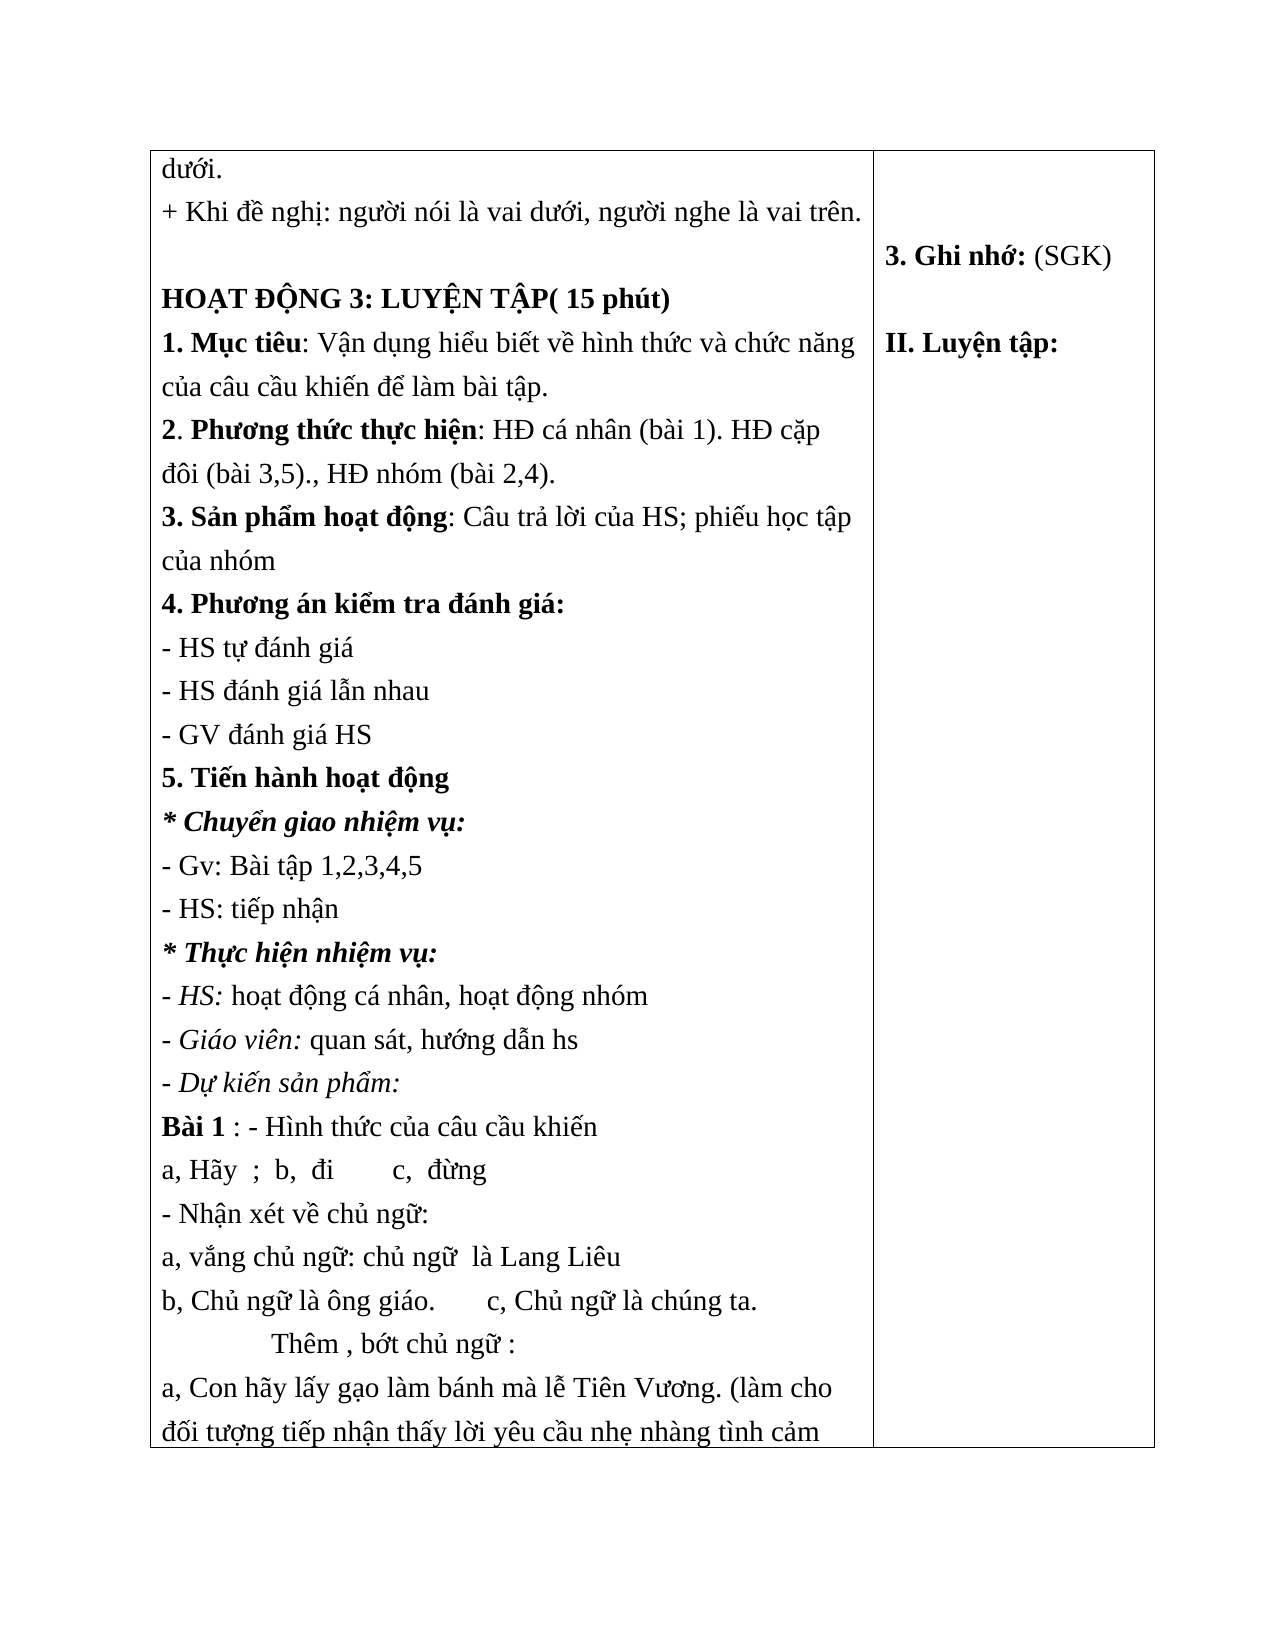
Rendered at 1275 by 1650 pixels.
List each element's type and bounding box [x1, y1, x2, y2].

table_cell [151, 151, 873, 1447]
table_cell [874, 151, 1154, 1447]
